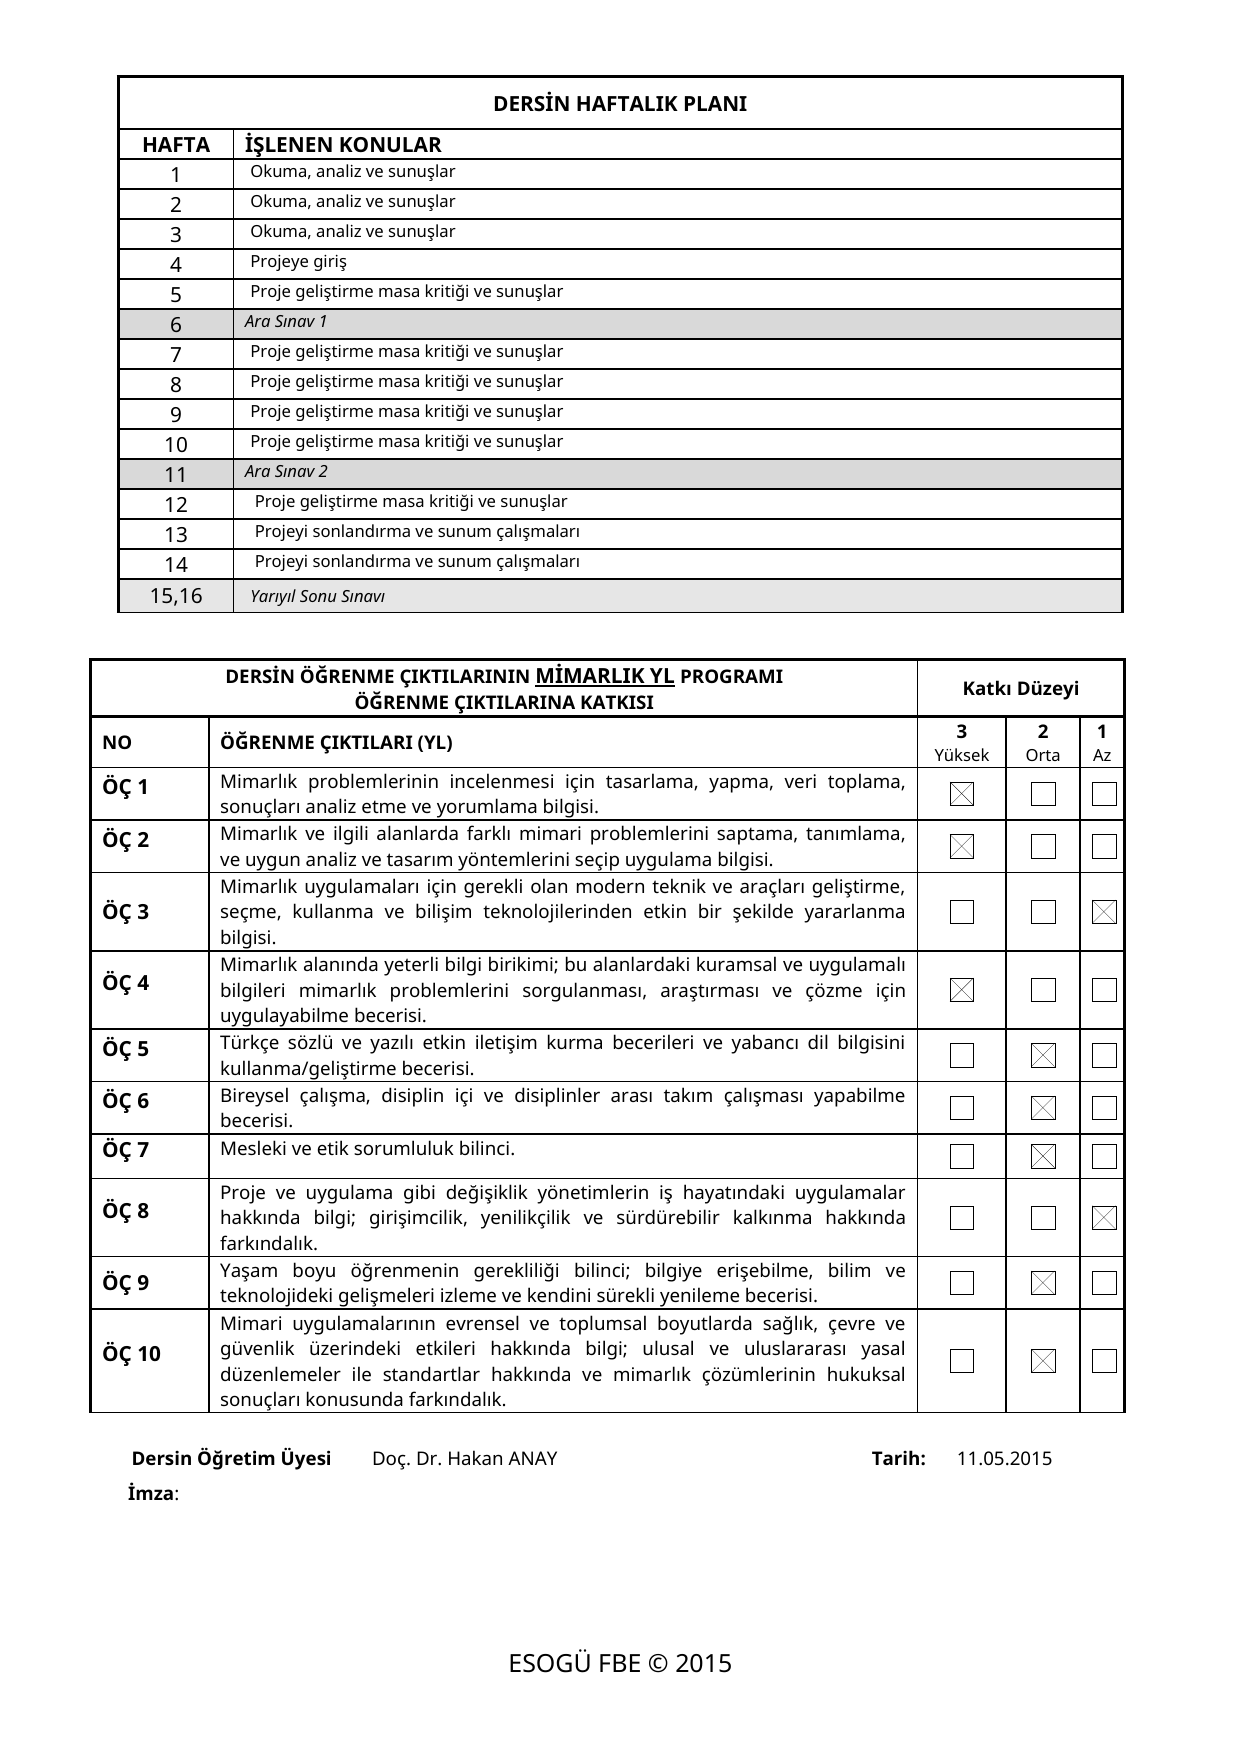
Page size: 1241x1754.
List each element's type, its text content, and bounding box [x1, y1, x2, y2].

table_cell ÖÇ 1 [92, 768, 208, 819]
table_cell Projeye giriş [234, 250, 1121, 278]
table_cell 2 Orta [1007, 718, 1079, 767]
table_cell 14 [120, 550, 233, 578]
table_cell [1007, 1082, 1079, 1133]
table_cell 3 Yüksek [918, 718, 1005, 767]
table_cell 12 [120, 490, 233, 518]
table_cell [1007, 952, 1079, 1028]
table_cell [1007, 1135, 1079, 1177]
table_cell [918, 768, 1005, 819]
table_cell Proje ve uygulama gibi değişiklik yönetimlerin iş hayatındaki uygulamalar hakkında bilgi; girişimcilik, yenilikçilik ve sürdürebilir kalkınma hakkında farkındalık. [210, 1179, 917, 1256]
table_header DERSİN ÖĞRENME ÇIKTILARININ MİMARLIK YL PROGRAMI ÖĞRENME ÇIKTILARINA KATKISI [92, 661, 917, 715]
table_cell Mimarlık alanında yeterli bilgi birikimi; bu alanlardaki kuramsal ve uygulamalı bilgileri mimarlık problemlerini sorgulanması, araştırması ve çözme için uygulayabilme becerisi. [210, 952, 917, 1028]
table_cell Ara Sınav 2 [234, 460, 1121, 488]
table_cell 3 [120, 220, 233, 248]
table_cell Proje geliştirme masa kritiği ve sunuşlar [234, 490, 1121, 518]
table_cell [1081, 821, 1123, 872]
table_cell Ara Sınav 1 [234, 310, 1121, 338]
table_cell [918, 1257, 1005, 1308]
table_cell Mimari uygulamalarının evrensel ve toplumsal boyutlarda sağlık, çevre ve güvenlik üzerindeki etkileri hakkında bilgi; ulusal ve uluslararası yasal düzenlemeler ile standartlar hakkında ve mimarlık çözümlerinin hukuksal sonuçları konusunda farkındalık. [210, 1310, 917, 1412]
table_cell ÖÇ 7 [92, 1135, 208, 1177]
table_cell [918, 1082, 1005, 1133]
table_cell [1007, 873, 1079, 950]
table_cell [1007, 768, 1079, 819]
table_cell Bireysel çalışma, disiplin içi ve disiplinler arası takım çalışması yapabilme becerisi. [210, 1082, 917, 1133]
table_cell 9 [120, 400, 233, 428]
table_cell 10 [120, 430, 233, 458]
table_cell ÖÇ 9 [92, 1257, 208, 1308]
table_cell Proje geliştirme masa kritiği ve sunuşlar [234, 430, 1121, 458]
table_cell Mesleki ve etik sorumluluk bilinci. [210, 1135, 917, 1177]
table_cell HAFTA [120, 130, 233, 158]
table_cell ÖÇ 10 [92, 1310, 208, 1412]
table_cell 2 [120, 190, 233, 218]
table_cell [1081, 1135, 1123, 1177]
table_cell ÖÇ 4 [92, 952, 208, 1028]
table_header Dersin Öğretim Üyesi [107, 1436, 356, 1480]
table_cell [1007, 1179, 1079, 1256]
table_cell [1007, 1310, 1079, 1412]
table_cell 6 [120, 310, 233, 338]
table_cell Proje geliştirme masa kritiği ve sunuşlar [234, 280, 1121, 308]
table_cell [1081, 1179, 1123, 1256]
table_cell [918, 873, 1005, 950]
table_cell ÖĞRENME ÇIKTILARI (YL) [210, 718, 917, 767]
table_cell 7 [120, 340, 233, 368]
table_cell ÖÇ 2 [92, 821, 208, 872]
table_cell [1081, 1030, 1123, 1081]
table_header Tarih: [856, 1436, 941, 1480]
table_cell Proje geliştirme masa kritiği ve sunuşlar [234, 400, 1121, 428]
table_cell Projeyi sonlandırma ve sunum çalışmaları [234, 520, 1121, 548]
table_cell Okuma, analiz ve sunuşlar [234, 220, 1121, 248]
table_cell [1007, 1257, 1079, 1308]
table_cell [1081, 873, 1123, 950]
table_cell İŞLENEN KONULAR [234, 130, 1121, 158]
table_cell [1081, 952, 1123, 1028]
table_cell Proje geliştirme masa kritiği ve sunuşlar [234, 340, 1121, 368]
table_cell Mimarlık problemlerinin incelenmesi için tasarlama, yapma, veri toplama, sonuçları analiz etme ve yorumlama bilgisi. [210, 768, 917, 819]
table_cell ÖÇ 3 [92, 873, 208, 950]
table_cell [918, 952, 1005, 1028]
table_cell [1081, 1310, 1123, 1412]
table_cell Mimarlık ve ilgili alanlarda farklı mimari problemlerini saptama, tanımlama, ve uygun analiz ve tasarım yöntemlerini seçip uygulama bilgisi. [210, 821, 917, 872]
table_cell Okuma, analiz ve sunuşlar [234, 160, 1121, 188]
table_header Katkı Düzeyi [918, 661, 1123, 715]
table_cell [1081, 1082, 1123, 1133]
table_header 11.05.2015 [941, 1436, 1167, 1480]
table_cell [918, 821, 1005, 872]
table_cell [918, 1310, 1005, 1412]
table_cell ÖÇ 8 [92, 1179, 208, 1256]
table_cell 5 [120, 280, 233, 308]
table_cell ÖÇ 6 [92, 1082, 208, 1133]
table_cell 1 [120, 160, 233, 188]
table_cell 4 [120, 250, 233, 278]
table_cell ÖÇ 5 [92, 1030, 208, 1081]
table_cell [918, 1030, 1005, 1081]
table_cell 1 Az [1081, 718, 1123, 767]
table_cell Projeyi sonlandırma ve sunum çalışmaları [234, 550, 1121, 578]
table_cell Mimarlık uygulamaları için gerekli olan modern teknik ve araçları geliştirme, seçme, kullanma ve bilişim teknolojilerinden etkin bir şekilde yararlanma bilgisi. [210, 873, 917, 950]
text İmza: [118, 1480, 1122, 1505]
table_header Doç. Dr. Hakan ANAY [356, 1436, 856, 1480]
table_cell 15,16 [120, 580, 233, 612]
table_cell [918, 1179, 1005, 1256]
table_cell 13 [120, 520, 233, 548]
table_cell [1007, 1030, 1079, 1081]
table_header DERSİN HAFTALIK PLANI [120, 78, 1121, 128]
table_cell [918, 1135, 1005, 1177]
table_cell 11 [120, 460, 233, 488]
table_cell Yaşam boyu öğrenmenin gerekliliği bilinci; bilgiye erişebilme, bilim ve teknolojideki gelişmeleri izleme ve kendini sürekli yenileme becerisi. [210, 1257, 917, 1308]
table_cell [1007, 821, 1079, 872]
table_cell Proje geliştirme masa kritiği ve sunuşlar [234, 370, 1121, 398]
table_cell Türkçe sözlü ve yazılı etkin iletişim kurma becerileri ve yabancı dil bilgisini kullanma/geliştirme becerisi. [210, 1030, 917, 1081]
table_cell Okuma, analiz ve sunuşlar [234, 190, 1121, 218]
table_cell [1081, 768, 1123, 819]
table_cell Yarıyıl Sonu Sınavı [234, 580, 1121, 612]
table_cell 8 [120, 370, 233, 398]
table_cell NO [92, 718, 208, 767]
table_cell [1081, 1257, 1123, 1308]
